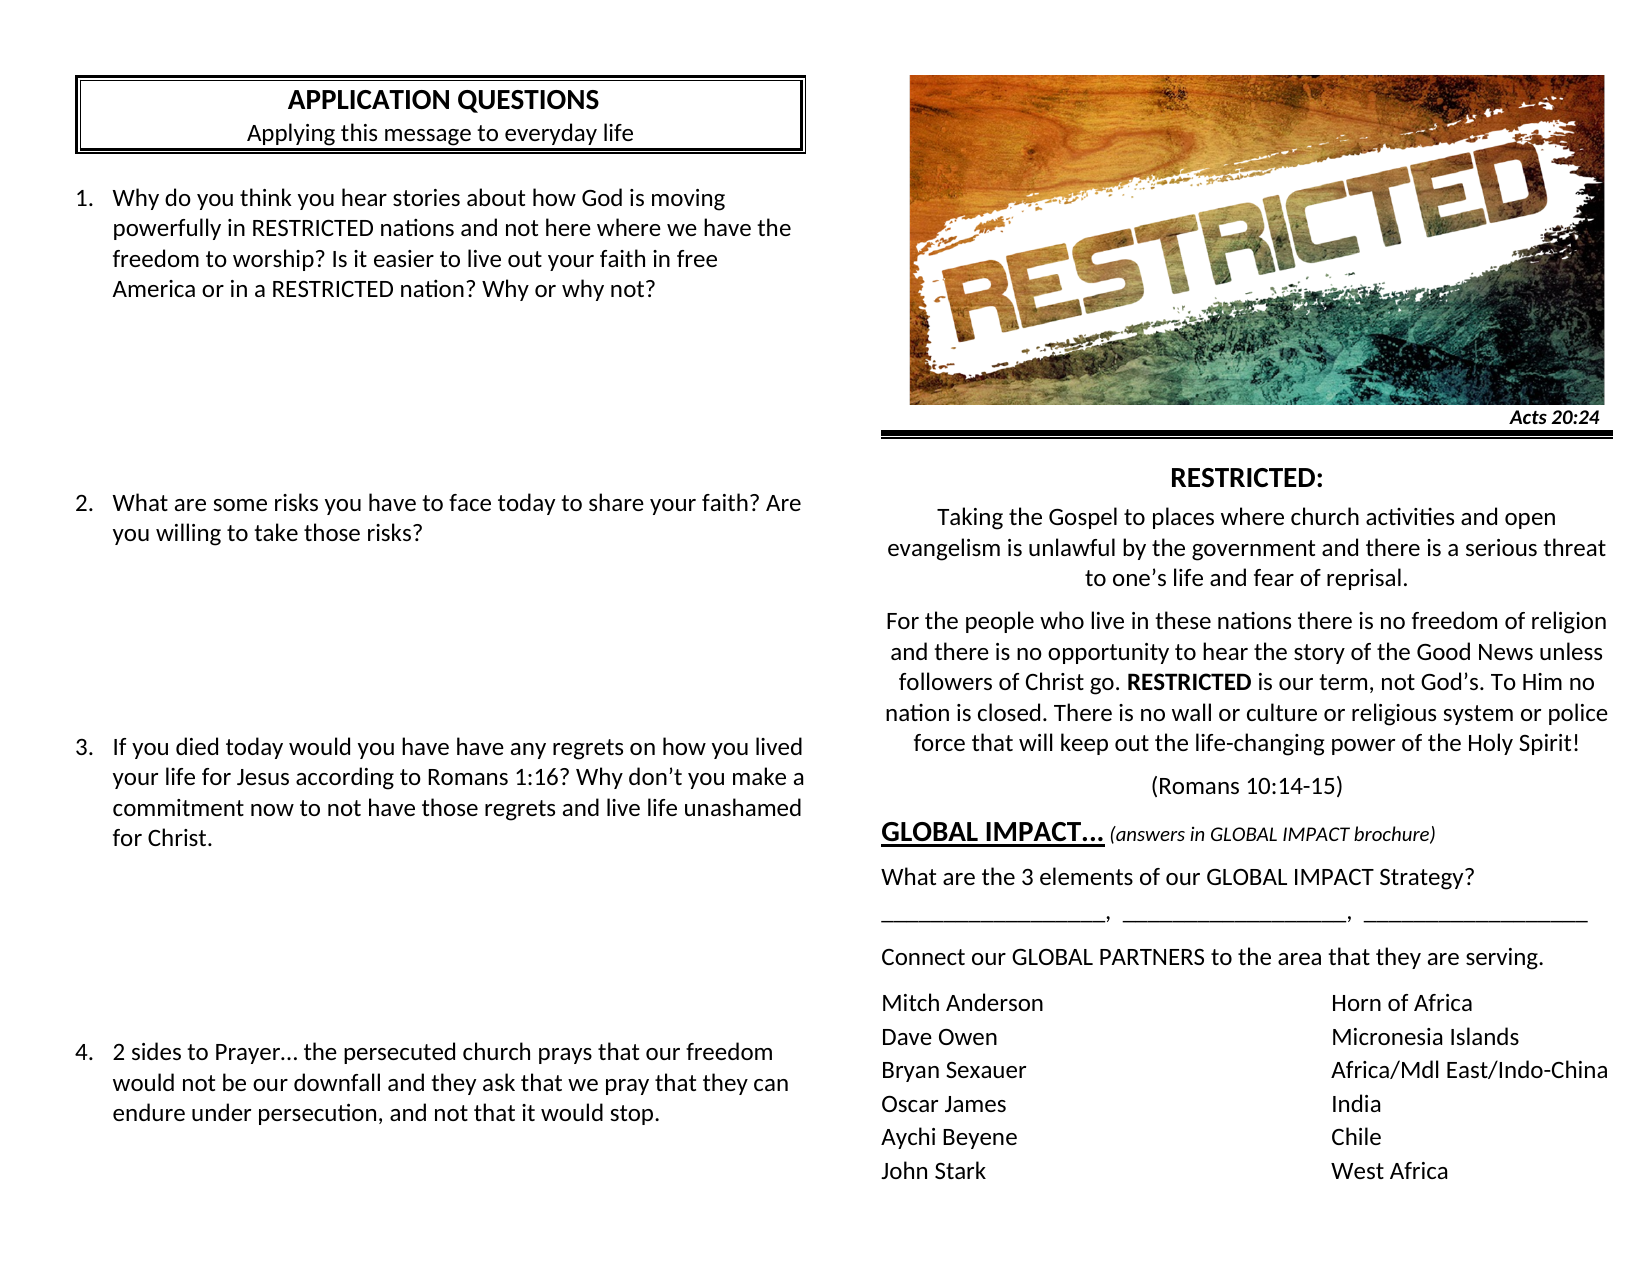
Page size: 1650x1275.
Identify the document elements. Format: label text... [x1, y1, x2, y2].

text For the people who live in these nations there is no freedom of religion and there is no opportunity to hear the story of the Good News unless followers of Christ go. RESTRICTED is our term, not God’s. To Him no nation is closed. There is no wall or culture or religious system or police force that will keep out the life-changing power of the Holy Spirit! [881, 605, 1612, 758]
text Dave Owen Micronesia Islands [881, 1021, 1612, 1051]
text Oscar James India [881, 1088, 1612, 1118]
text (Romans 10:14-15) [881, 770, 1612, 801]
text RESTRICTED: [881, 459, 1612, 495]
text Connect our GLOBAL PARTNERS to the area that they are serving. [881, 941, 1612, 972]
text Taking the Gospel to places where church activities and open evangelism is unlawful by the government and there is a serious threat to one’s life and fear of reprisal. [881, 501, 1612, 593]
list If you died today would you have have any regrets on how you lived your life for Jesus according to Romans 1:16? Why don’t you make a commitment now to not have those regrets and live life unashamed for Christ. [75, 731, 806, 853]
picture [892, 75, 1613, 405]
table_header Acts 20:24 [881, 75, 1612, 429]
text Aychi Beyene Chile [881, 1121, 1612, 1152]
table_header Application questions Applying this message to everyday life [81, 81, 800, 147]
text John Stark West Africa [881, 1155, 1612, 1185]
list What are some risks you have to face today to share your faith? Are you willing to take those risks? [75, 487, 806, 548]
text Mitch Anderson Horn of Africa [881, 987, 1612, 1018]
text Bryan Sexauer Africa/Mdl East/Indo-China [881, 1054, 1612, 1085]
list 2 sides to Prayer… the persecuted church prays that our freedom would not be our downfall and they ask that we pray that they can endure under persecution, and not that it would stop. [75, 1036, 806, 1128]
list Why do you think you hear stories about how God is moving powerfully in RESTRICTED nations and not here where we have the freedom to worship? Is it easier to live out your faith in free America or in a RESTRICTED nation? Why or why not? [75, 182, 806, 304]
text What are the 3 elements of our GLOBAL IMPACT Strategy? __________________, __________________, __________________ [881, 861, 1612, 926]
text GLOBAL IMPACT... (answers in GLOBAL IMPACT brochure) [881, 813, 1612, 849]
